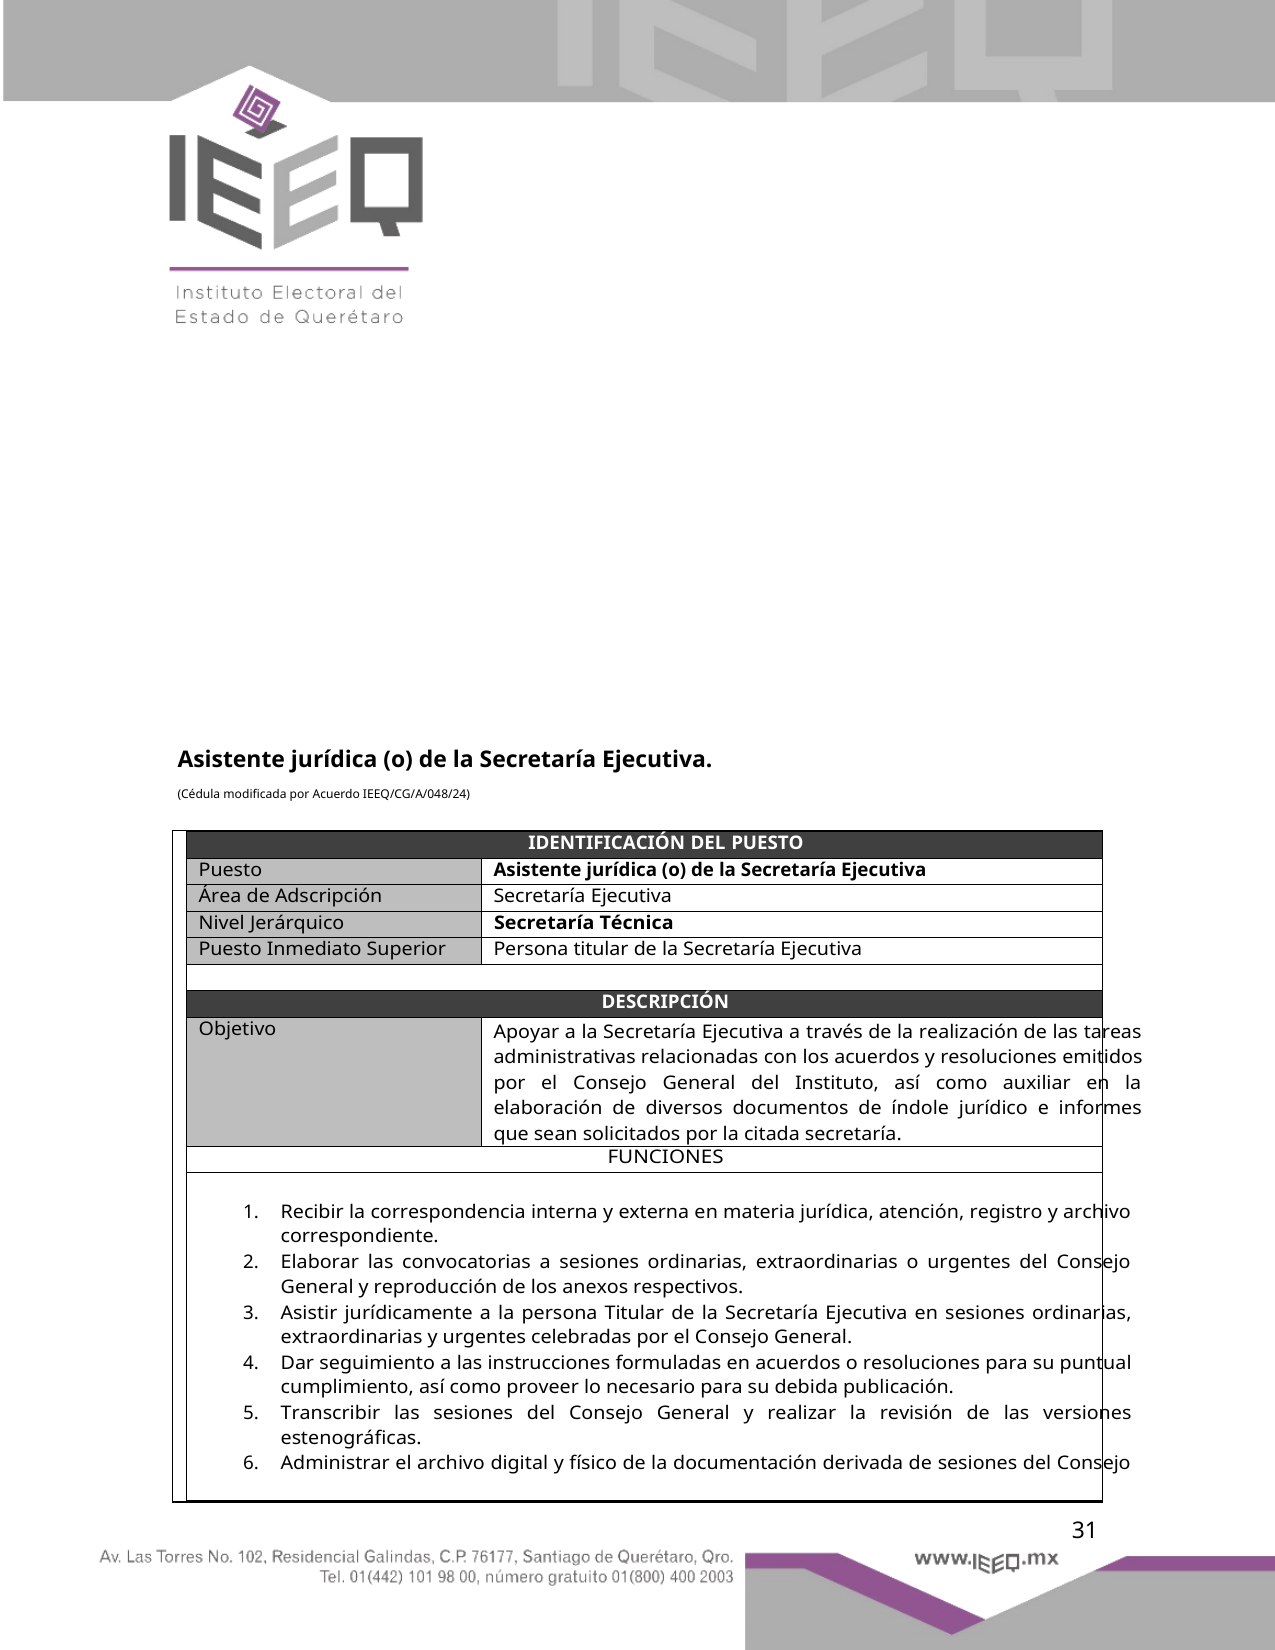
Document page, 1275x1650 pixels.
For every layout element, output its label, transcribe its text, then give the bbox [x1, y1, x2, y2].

table_header [173, 831, 186, 1501]
table_header [187, 1173, 1102, 1500]
table_header [482, 1018, 1102, 1146]
table_header [482, 912, 1102, 937]
picture [3, 0, 1275, 1650]
subtitle Asistente jurídica (o) de la Secretaría Ejecutiva. [177, 743, 1098, 774]
table_header [482, 885, 1102, 911]
table_header [482, 859, 1102, 884]
table_header [187, 965, 1102, 990]
text (Cédula modificada por Acuerdo IEEQ/CG/A/048/24) [177, 785, 1098, 813]
table_header [187, 1147, 1102, 1172]
table_header [482, 938, 1102, 964]
